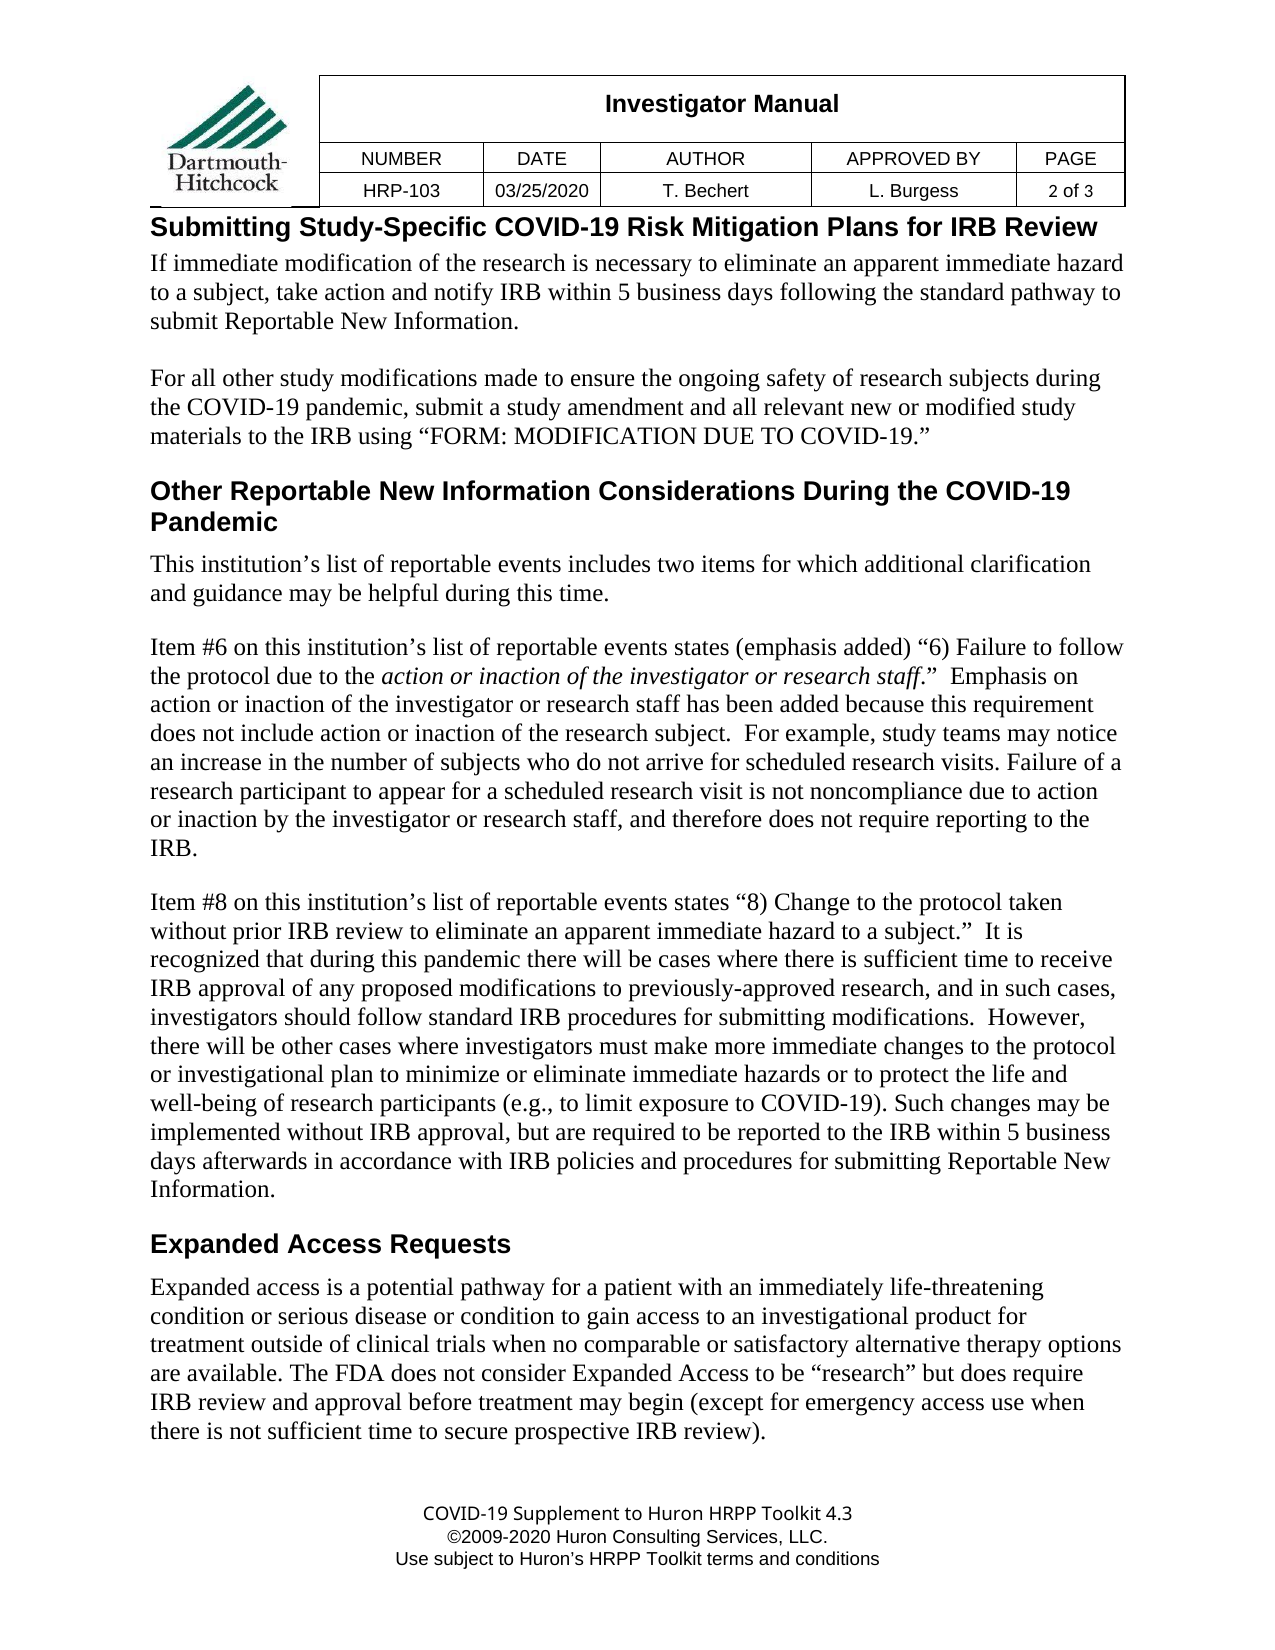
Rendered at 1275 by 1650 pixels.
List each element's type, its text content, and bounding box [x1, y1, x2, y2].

subtitle Submitting Study-Specific COVID-19 Risk Mitigation Plans for IRB Review [150, 211, 1125, 242]
text If immediate modification of the research is necessary to eliminate an apparent immediate hazard to a subject, take action and notify IRB within 5 business days following the standard pathway to submit Reportable New Information. [150, 248, 1125, 334]
text For all other study modifications made to ensure the ongoing safety of research subjects during the COVID-19 pandemic, submit a study amendment and all relevant new or modified study materials to the IRB using “FORM: MODIFICATION DUE TO COVID-19.” [150, 363, 1125, 449]
subtitle Expanded Access Requests [150, 1228, 1125, 1259]
picture [161, 76, 292, 207]
text Item #8 on this institution’s list of reportable events states “8) Change to the protocol taken without prior IRB review to eliminate an apparent immediate hazard to a subject.” It is recognized that during this pandemic there will be cases where there is sufficient time to receive IRB approval of any proposed modifications to previously-approved research, and in such cases, investigators should follow standard IRB procedures for submitting modifications. However, there will be other cases where investigators must make more immediate changes to the protocol or investigational plan to minimize or eliminate immediate hazards or to protect the life and well-being of research participants (e.g., to limit exposure to COVID-19). Such changes may be implemented without IRB approval, but are required to be reported to the IRB within 5 business days afterwards in accordance with IRB policies and procedures for submitting Reportable New Information. [150, 887, 1125, 1203]
text This institution’s list of reportable events includes two items for which additional clarification and guidance may be helpful during this time. [150, 549, 1125, 607]
text Expanded access is a potential pathway for a patient with an immediately life-threatening condition or serious disease or condition to gain access to an investigational product for treatment outside of clinical trials when no comparable or satisfactory alternative therapy options are available. The FDA does not consider Expanded Access to be “research” but does require IRB review and approval before treatment may begin (except for emergency access use when there is not sufficient time to secure prospective IRB review). [150, 1272, 1125, 1444]
subtitle Other Reportable New Information Considerations During the COVID-19 Pandemic [150, 474, 1125, 537]
text Item #6 on this institution’s list of reportable events states (emphasis added) “6) Failure to follow the protocol due to the action or inaction of the investigator or research staff.” Emphasis on action or inaction of the investigator or research staff has been added because this requirement does not include action or inaction of the research subject. For example, study teams may notice an increase in the number of subjects who do not arrive for scheduled research visits. Failure of a research participant to appear for a scheduled research visit is not noncompliance due to action or inaction by the investigator or research staff, and therefore does not require reporting to the IRB. [150, 632, 1125, 862]
